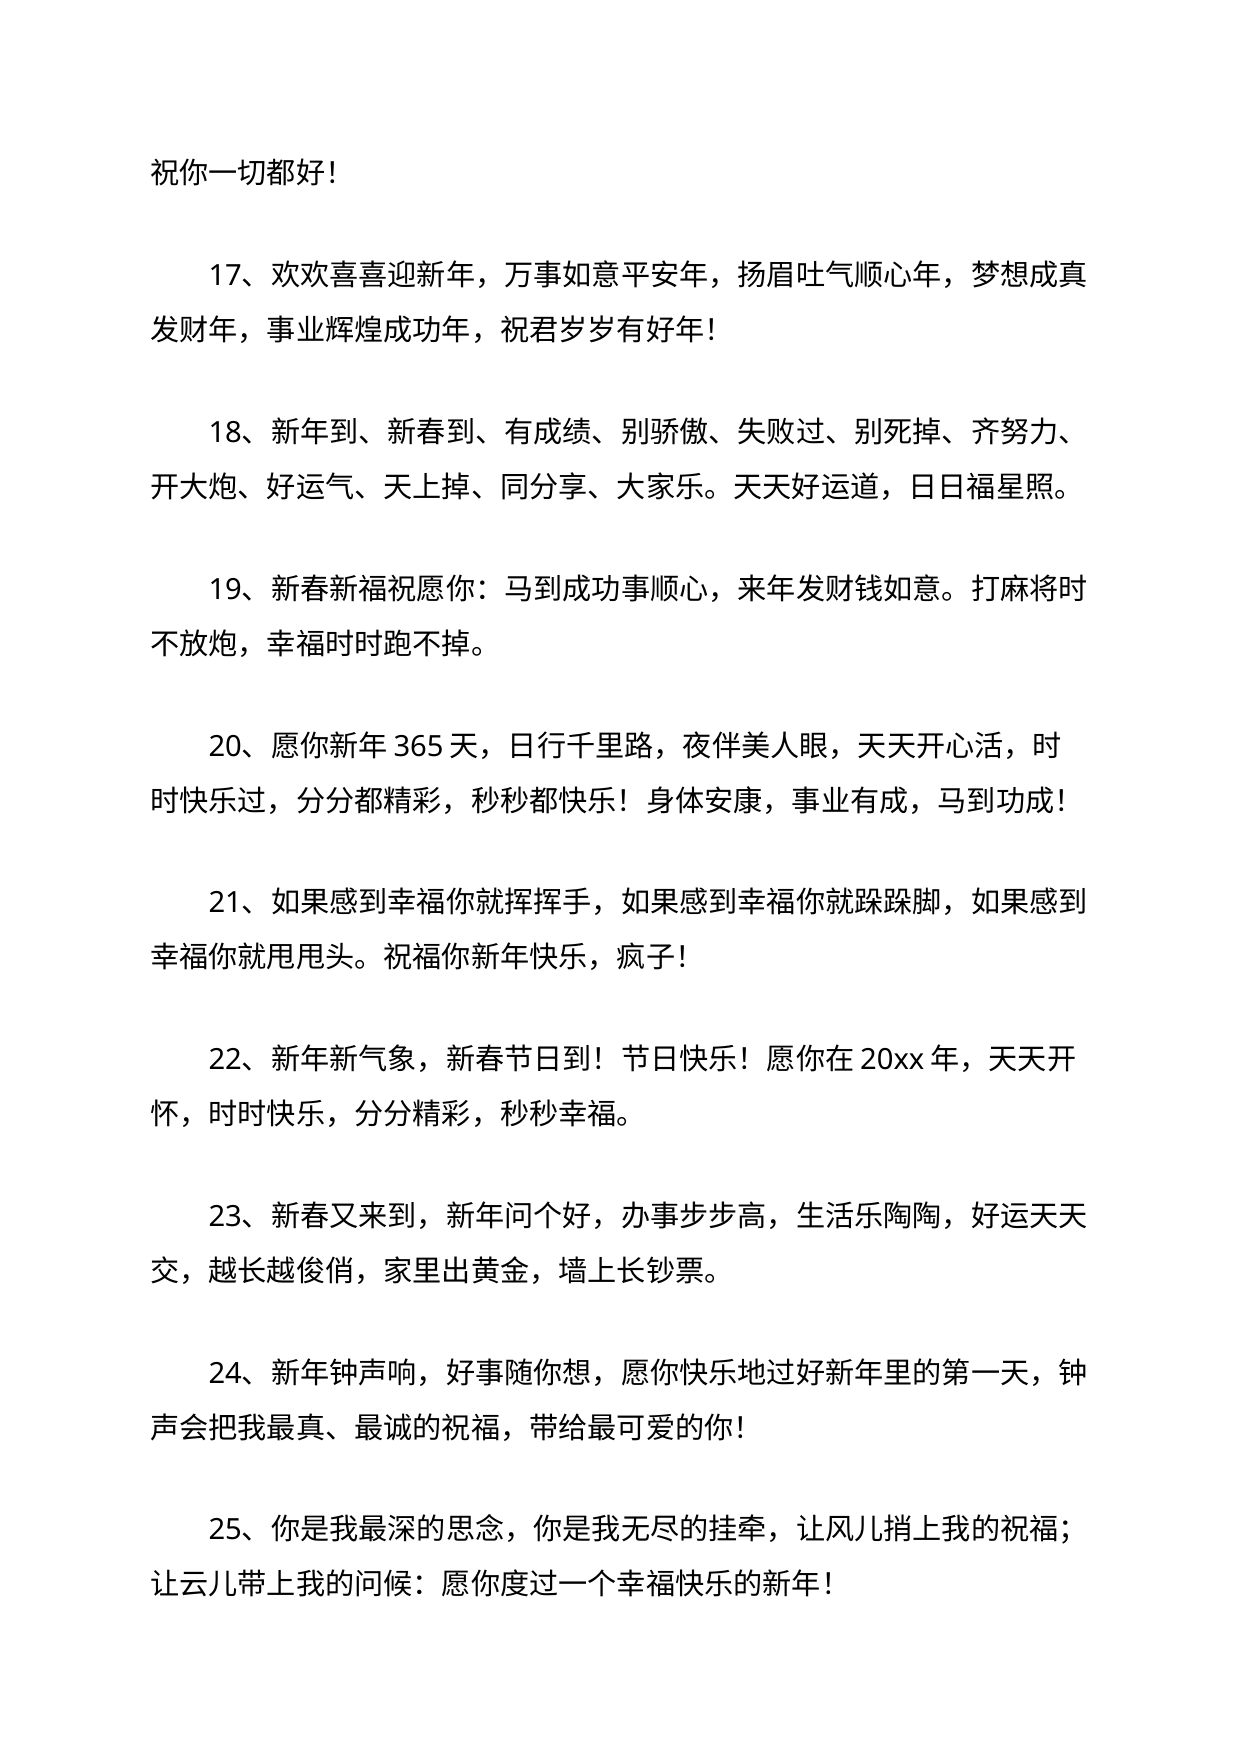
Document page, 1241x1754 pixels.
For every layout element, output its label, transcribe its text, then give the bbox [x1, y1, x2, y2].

text 17、欢欢喜喜迎新年，万事如意平安年，扬眉吐气顺心年，梦想成真发财年，事业辉煌成功年，祝君岁岁有好年！ [150, 252, 1090, 349]
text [150, 150, 1090, 192]
text 22、新年新气象，新春节日到！节日快乐！愿你在20xx年，天天开怀，时时快乐，分分精彩，秒秒幸福。 [150, 1036, 1090, 1133]
text 25、你是我最深的思念，你是我无尽的挂牵，让风儿捎上我的祝福；让云儿带上我的问候：愿你度过一个幸福快乐的新年！ [150, 1506, 1090, 1603]
text 19、新春新福祝愿你：马到成功事顺心，来年发财钱如意。打麻将时不放炮，幸福时时跑不掉。 [150, 565, 1090, 663]
text 23、新春又来到，新年问个好，办事步步高，生活乐陶陶，好运天天交，越长越俊俏，家里出黄金，墙上长钞票。 [150, 1192, 1090, 1290]
text 18、新年到、新春到、有成绩、别骄傲、失败过、别死掉、齐努力、开大炮、好运气、天上掉、同分享、大家乐。天天好运道，日日福星照。 [150, 408, 1090, 506]
text 21、如果感到幸福你就挥挥手，如果感到幸福你就跺跺脚，如果感到幸福你就甩甩头。祝福你新年快乐，疯子！ [150, 879, 1090, 976]
text 24、新年钟声响，好事随你想，愿你快乐地过好新年里的第一天，钟声会把我最真、最诚的祝福，带给最可爱的你！ [150, 1349, 1090, 1446]
text 20、愿你新年365天，日行千里路，夜伴美人眼，天天开心活，时时快乐过，分分都精彩，秒秒都快乐！身体安康，事业有成，马到功成！ [150, 722, 1090, 819]
